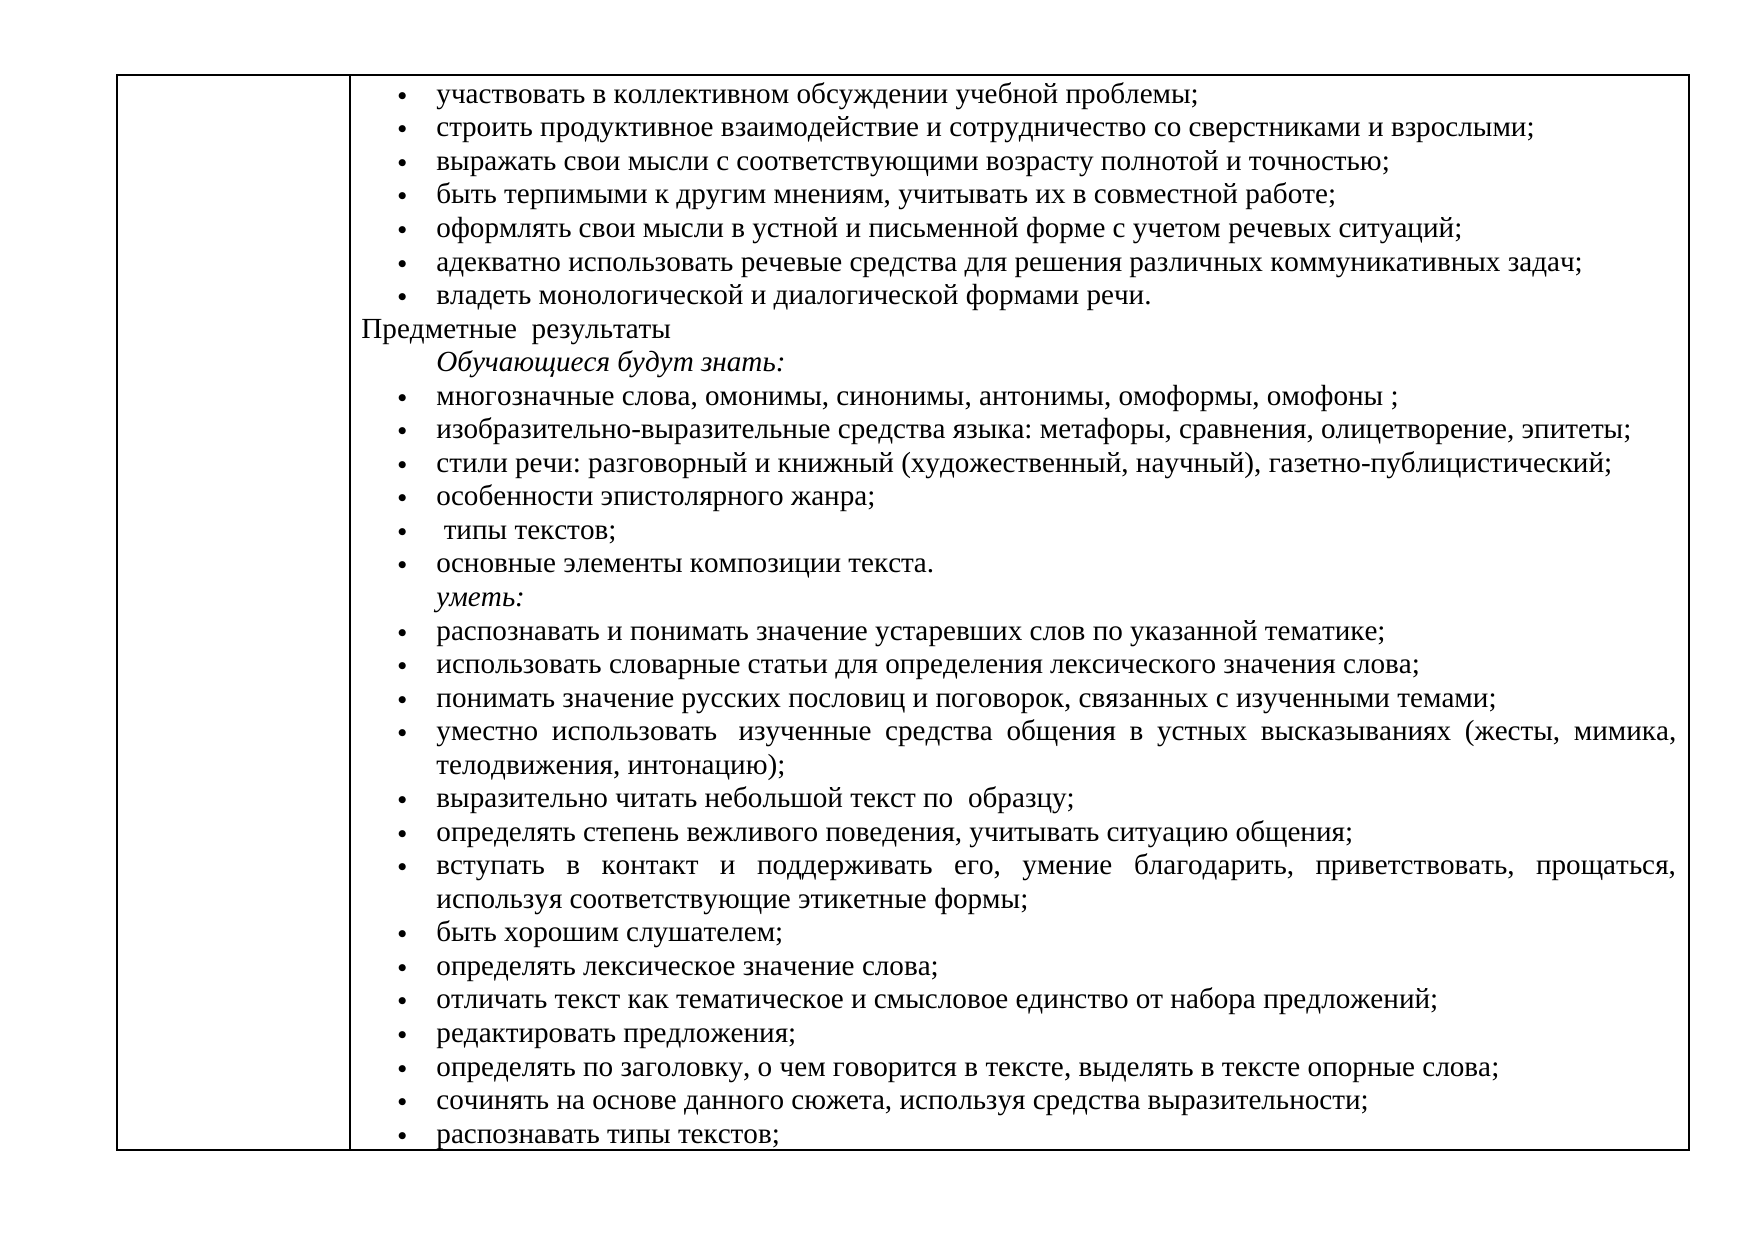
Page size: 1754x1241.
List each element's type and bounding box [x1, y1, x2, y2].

table_cell [351, 76, 1688, 1149]
table_cell [118, 76, 349, 1149]
